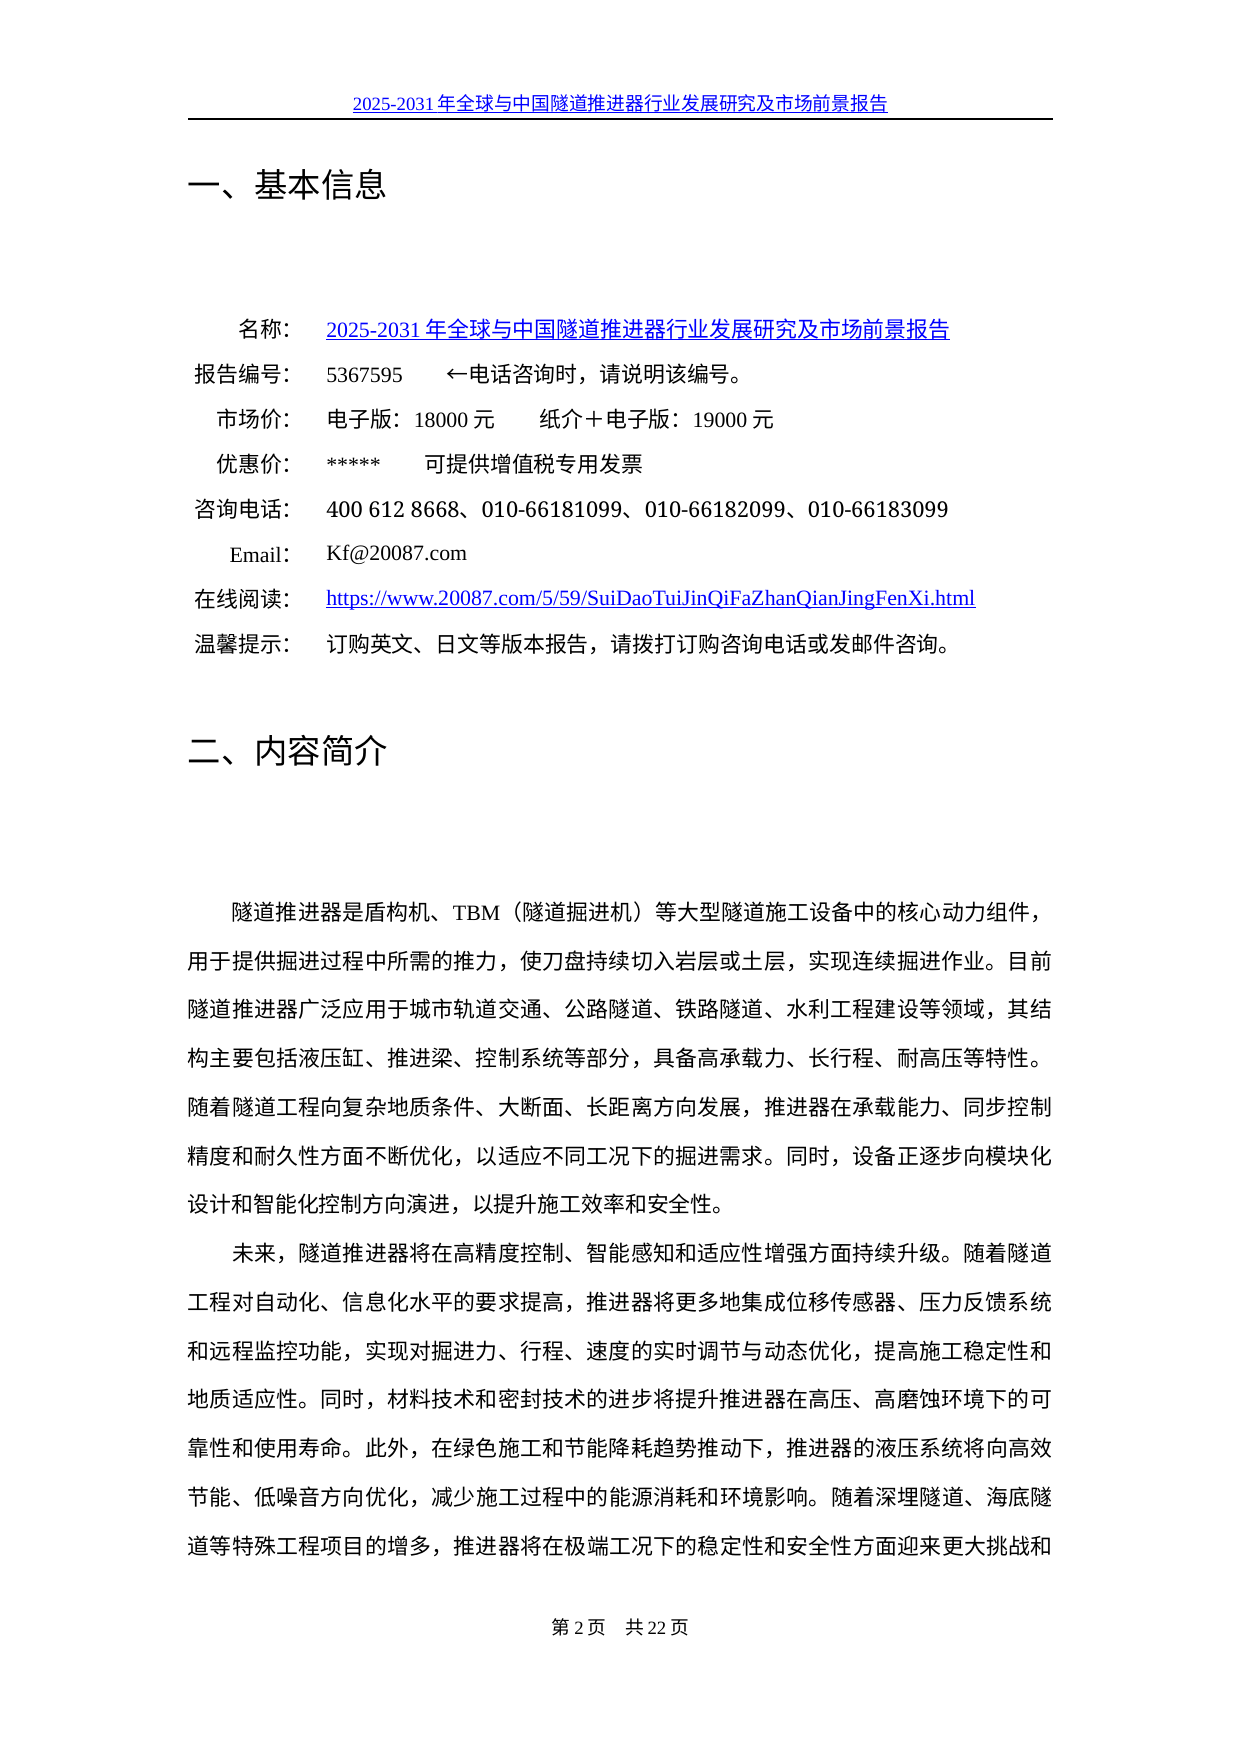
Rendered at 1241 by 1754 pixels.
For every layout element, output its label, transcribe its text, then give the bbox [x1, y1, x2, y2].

table_cell Kf@20087.com [315, 537, 1073, 582]
table_cell ***** 可提供增值税专用发票 [315, 447, 1073, 492]
table_header 2025-2031年全球与中国隧道推进器行业发展研究及市场前景报告 [315, 312, 1073, 357]
table_cell 优惠价： [167, 447, 315, 492]
table_cell 咨询电话： [167, 492, 315, 537]
table_header 名称： [167, 312, 315, 357]
table_cell 电子版：18000 元 纸介＋电子版：19000 元 [315, 402, 1073, 447]
table_cell 市场价： [167, 402, 315, 447]
table_cell [315, 582, 1073, 627]
title 二、内容简介 [187, 717, 1053, 782]
table_cell 温馨提示： [167, 627, 315, 672]
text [187, 894, 1053, 1561]
table_cell 订购英文、日文等版本报告，请拨打订购咨询电话或发邮件咨询。 [315, 627, 1073, 672]
table_cell Email： [167, 537, 315, 582]
title 一、基本信息 [187, 150, 1053, 215]
table_cell 在线阅读： [167, 582, 315, 627]
table_cell 400 612 8668、010-66181099、010-66182099、010-66183099 [315, 492, 1073, 537]
table_cell 5367595 ←电话咨询时，请说明该编号。 [315, 357, 1073, 402]
table_cell 报告编号： [167, 357, 315, 402]
